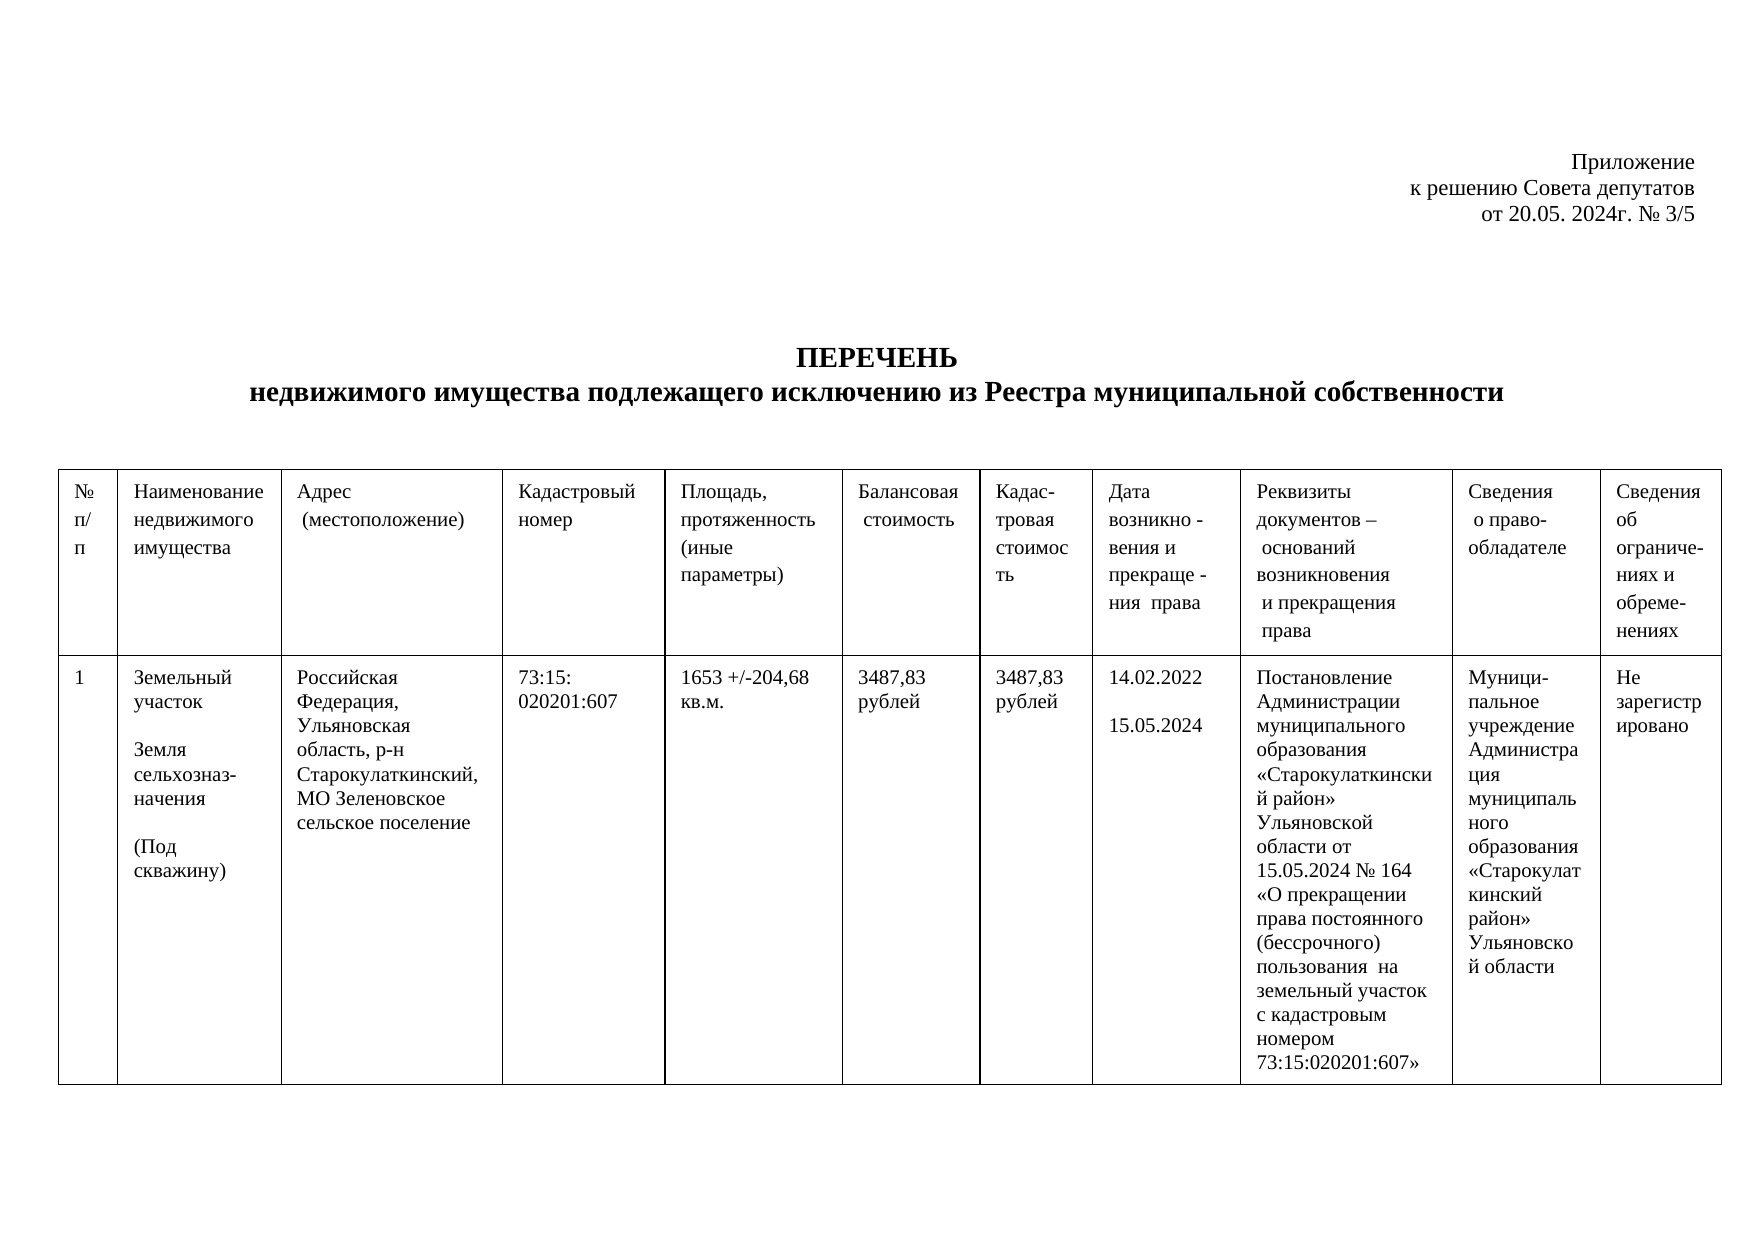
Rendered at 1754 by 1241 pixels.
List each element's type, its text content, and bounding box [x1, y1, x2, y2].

table_cell Не зарегистрировано [1601, 656, 1721, 1084]
table_header Наименование недвижимого имущества [118, 470, 281, 655]
text недвижимого имущества подлежащего исключению из Реестра муниципальной собственности [59, 374, 1695, 407]
text к решению Совета депутатов [59, 174, 1695, 200]
table_header Кадас- тровая стоимость [981, 470, 1092, 655]
table_header Реквизиты документов – оснований возникновения и прекращения права [1241, 470, 1452, 655]
table_cell 1 [59, 656, 117, 1084]
table_cell Постановление Администрации муниципального образования «Старокулаткинский район» Ульяновской области от 15.05.2024 № 164 «О прекращении права постоянного (бессрочного) пользования на земельный участок с кадастровым номером 73:15:020201:607» [1241, 656, 1452, 1084]
table_cell 14.02.2022 15.05.2024 [1093, 656, 1240, 1084]
table_cell Российская Федерация, Ульяновская область, р-н Старокулаткинский, МО Зеленовское сельское поселение [282, 656, 502, 1084]
table_header Сведения об ограниче-ниях и обреме-нениях [1601, 470, 1721, 655]
table_cell Земельный участок Земля сельхозназ-начения (Под скважину) [118, 656, 281, 1084]
table_header Сведения о право- обладателе [1453, 470, 1600, 655]
table_header Площадь, протяженность (иные параметры) [666, 470, 842, 655]
text Приложение [59, 148, 1695, 174]
table_header Балансовая стоимость [843, 470, 979, 655]
table_cell 3487,83 рублей [981, 656, 1092, 1084]
table_header Кадастровый номер [503, 470, 664, 655]
table_cell 1653 +/-204,68 кв.м. [666, 656, 842, 1084]
table_cell 3487,83 рублей [843, 656, 979, 1084]
table_cell 73:15: 020201:607 [503, 656, 664, 1084]
text от 20.05. 2024г. № 3/5 [59, 200, 1695, 227]
table_header № п/п [59, 470, 117, 655]
table_cell Муници-пальное учреждение Администрация муниципального образования «Старокулаткинский район» Ульяновской области [1453, 656, 1600, 1084]
table_header Адрес (местоположение) [282, 470, 502, 655]
text ПЕРЕЧЕНЬ [59, 340, 1695, 374]
table_header Дата возникно -вения и прекраще -ния права [1093, 470, 1240, 655]
